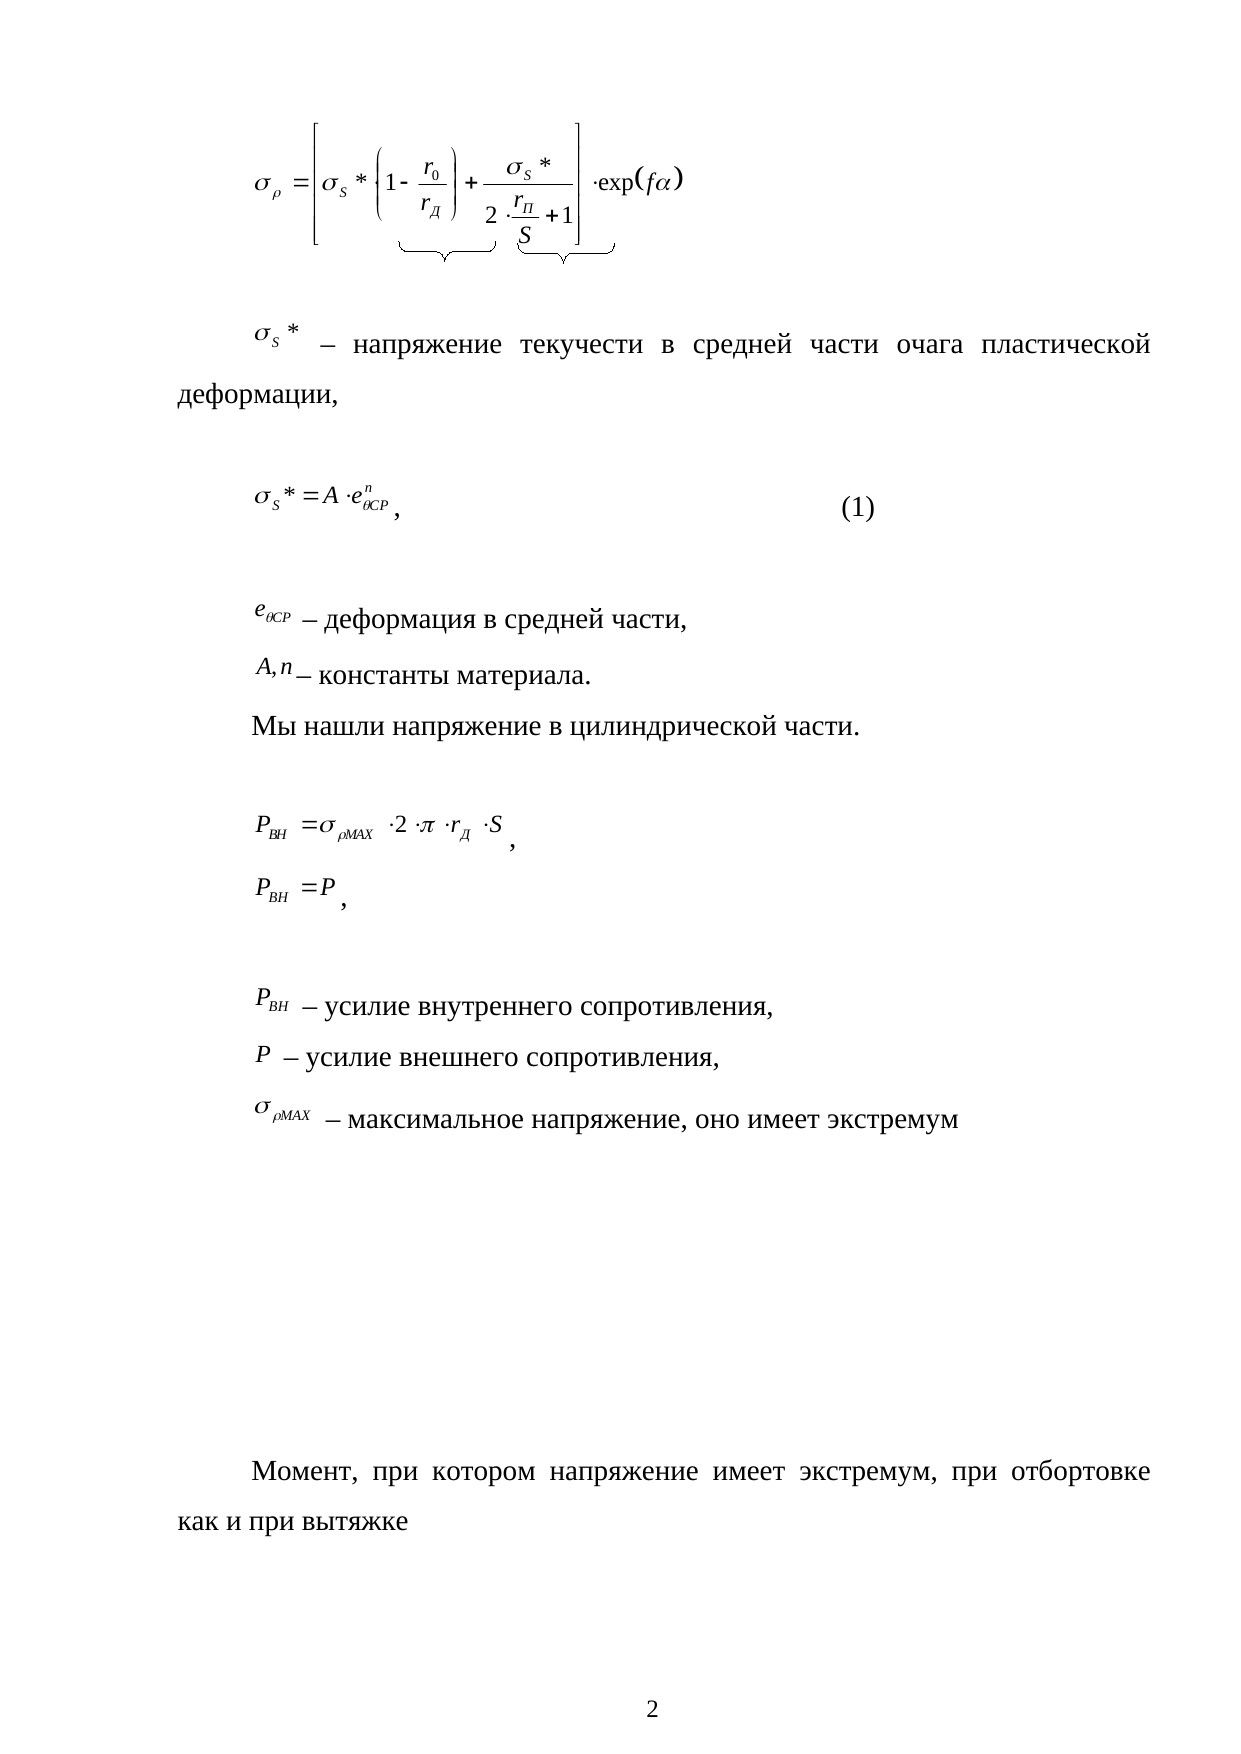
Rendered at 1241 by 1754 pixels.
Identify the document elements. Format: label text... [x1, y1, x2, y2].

text , [177, 808, 1152, 854]
text – максимальное напряжение, оно имеет экстремум [177, 1089, 1152, 1134]
text – напряжение текучести в средней части очага пластической деформации, [177, 316, 1152, 410]
text , (1) [177, 477, 1152, 522]
text – усилие внутреннего сопротивления, [177, 980, 1152, 1022]
text Мы нашли напряжение в цилиндрической части. [177, 708, 1152, 741]
text – деформация в средней части, [177, 589, 1152, 635]
text , [177, 870, 1152, 913]
text – усилие внешнего сопротивления, [177, 1039, 1152, 1072]
text Момент, при котором напряжение имеет экстремум, при отбортовке как и при вытяжке [177, 1453, 1152, 1537]
text – константы материала. [177, 652, 1152, 691]
